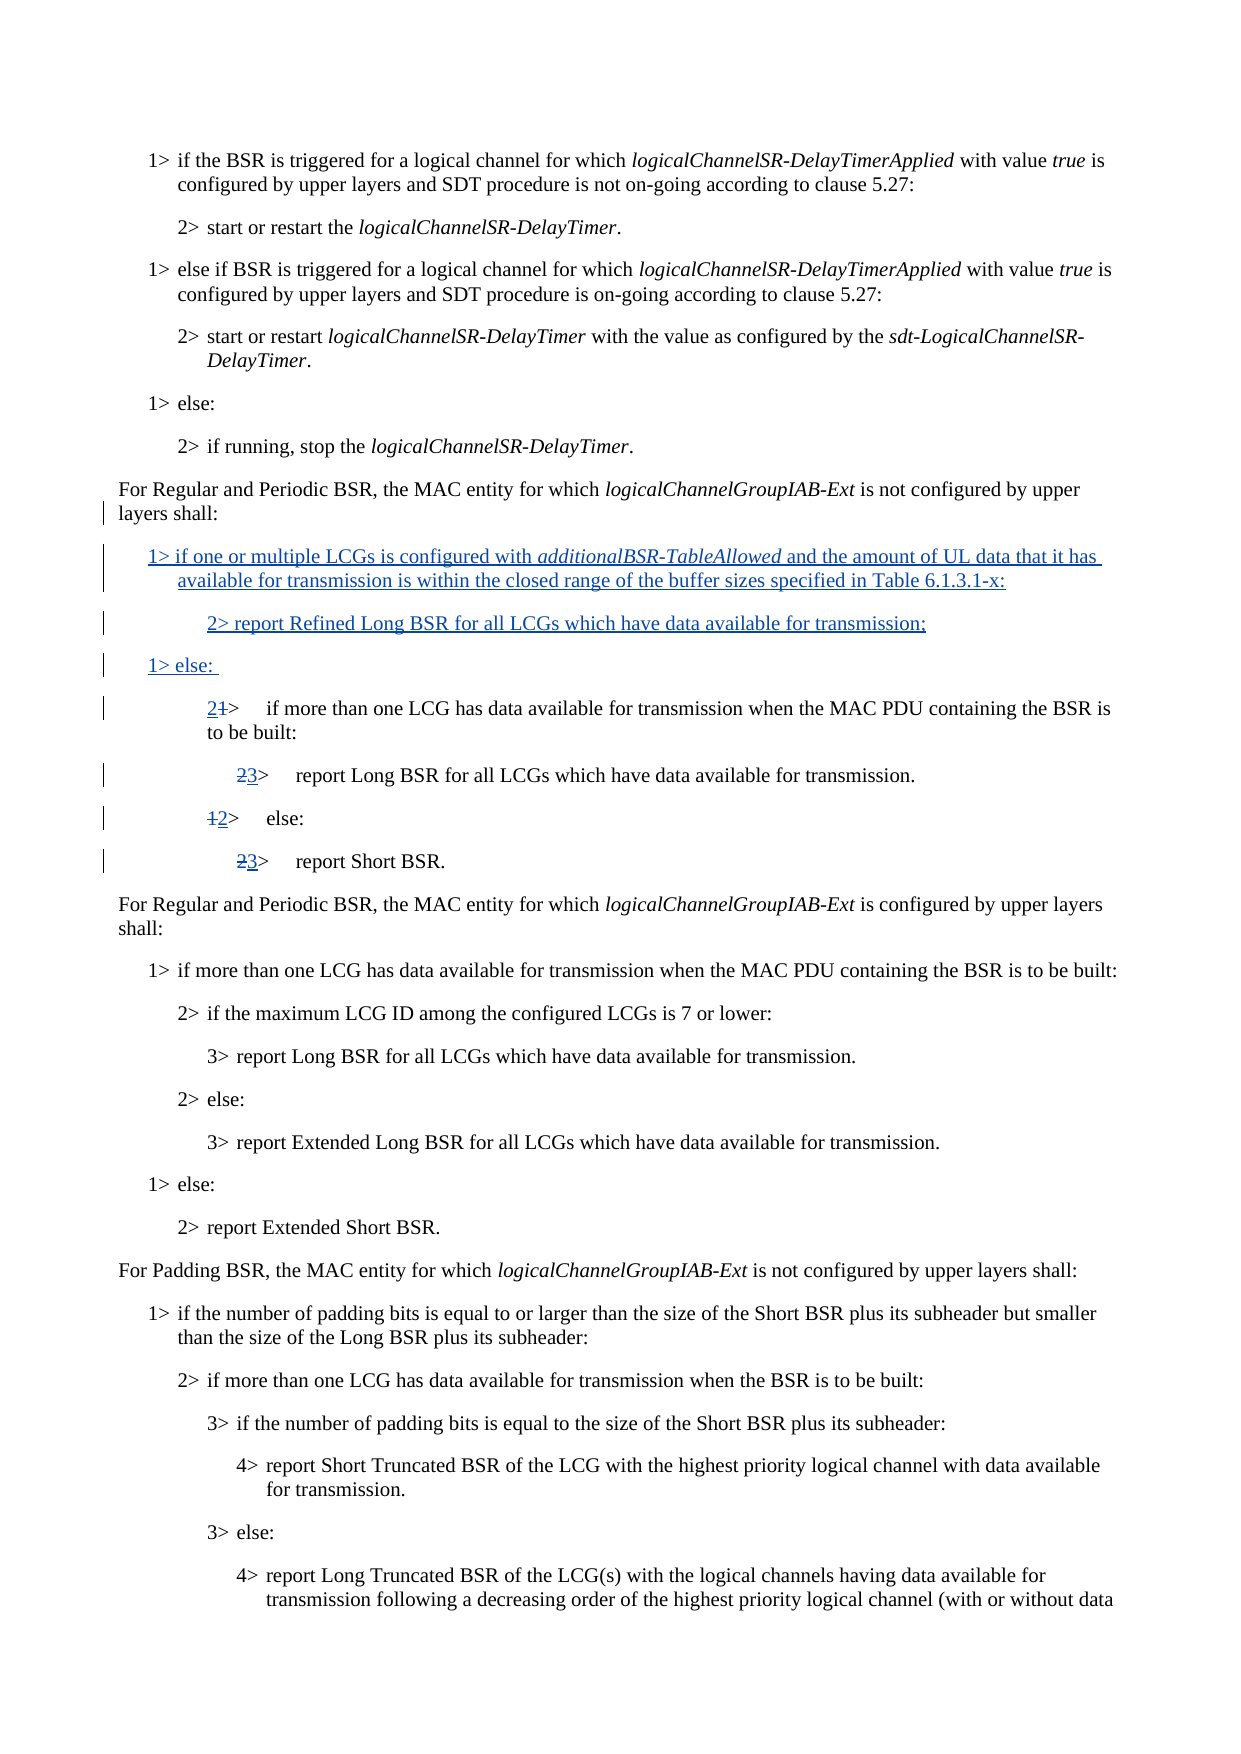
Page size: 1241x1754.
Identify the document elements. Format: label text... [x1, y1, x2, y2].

text 2> if more than one LCG has data available for transmission when the BSR is to be built: [177, 1368, 1122, 1392]
text 3> else: [207, 1520, 1122, 1544]
text 1> if more than one LCG has data available for transmission when the MAC PDU containing the BSR is to be built: [148, 958, 1122, 982]
text > else: [207, 806, 1122, 830]
text 1> if the BSR is triggered for a logical channel for which logicalChannelSR-DelayTimerApplied with value true is configured by upper layers and SDT procedure is not on-going according to clause 5.27: [148, 148, 1122, 196]
text 2> if running, stop the logicalChannelSR-DelayTimer. [177, 434, 1122, 458]
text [236, 1563, 1122, 1611]
text 1> if the number of padding bits is equal to or larger than the size of the Short BSR plus its subheader but smaller than the size of the Long BSR plus its subheader: [148, 1301, 1122, 1349]
text > if more than one LCG has data available for transmission when the MAC PDU containing the BSR is to be built: [207, 696, 1122, 744]
text 3> report Extended Long BSR for all LCGs which have data available for transmission. [207, 1129, 1122, 1154]
text 2> report Extended Short BSR. [177, 1215, 1122, 1239]
text 3> if the number of padding bits is equal to the size of the Short BSR plus its subheader: [207, 1411, 1122, 1434]
text For Padding BSR, the MAC entity for which logicalChannelGroupIAB-Ext is not configured by upper layers shall: [118, 1258, 1122, 1282]
text 4> report Short Truncated BSR of the LCG with the highest priority logical channel with data available for transmission. [236, 1453, 1122, 1501]
text 1> else: [148, 1172, 1122, 1196]
text 2> else: [177, 1087, 1122, 1111]
text 2> start or restart the logicalChannelSR-DelayTimer. [177, 214, 1122, 239]
text 1> else if BSR is triggered for a logical channel for which logicalChannelSR-DelayTimerApplied with value true is configured by upper layers and SDT procedure is on-going according to clause 5.27: [148, 257, 1122, 306]
text 2> if the maximum LCG ID among the configured LCGs is 7 or lower: [177, 1001, 1122, 1025]
text For Regular and Periodic BSR, the MAC entity for which logicalChannelGroupIAB-Ext is not configured by upper layers shall: [118, 477, 1122, 525]
text 1> else: [148, 391, 1122, 415]
text > report Short BSR. [236, 849, 1122, 873]
text > report Long BSR for all LCGs which have data available for transmission. [236, 763, 1122, 787]
text 2> start or restart logicalChannelSR-DelayTimer with the value as configured by the sdt-LogicalChannelSR-DelayTimer. [177, 324, 1122, 372]
text 3> report Long BSR for all LCGs which have data available for transmission. [207, 1044, 1122, 1068]
text For Regular and Periodic BSR, the MAC entity for which logicalChannelGroupIAB-Ext is configured by upper layers shall: [118, 891, 1122, 939]
